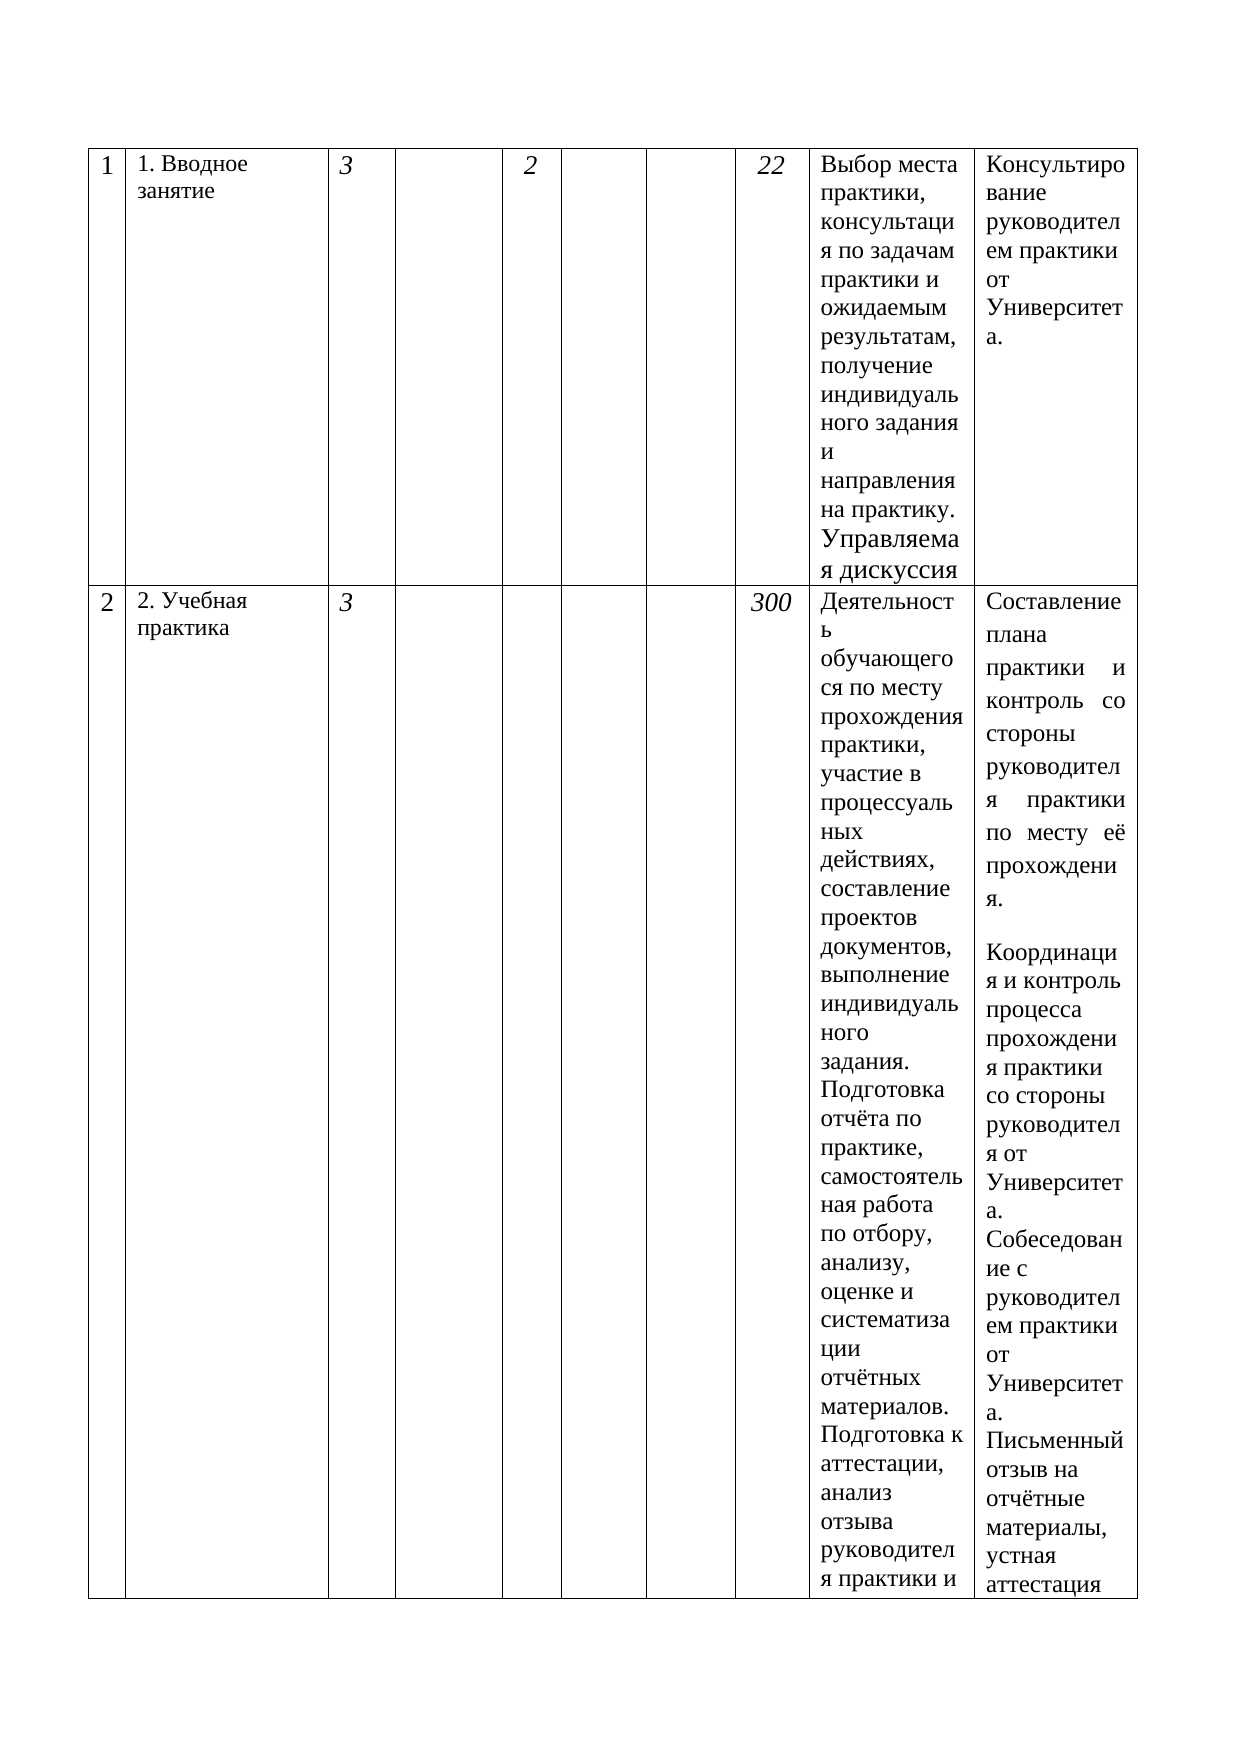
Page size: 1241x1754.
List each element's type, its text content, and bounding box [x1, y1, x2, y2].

table_cell [396, 149, 502, 585]
table_cell 2 [89, 586, 125, 1598]
table_cell Консультирование руководителем практики от Университета. [975, 149, 1137, 585]
table_cell 300 [736, 586, 809, 1598]
table_cell 2. Учебная практика [126, 586, 328, 1598]
table_cell [647, 586, 735, 1598]
table_cell 2 [503, 149, 561, 585]
table_cell [562, 149, 646, 585]
table_cell Выбор места практики, консультация по задачам практики и ожидаемым результатам, получение индивидуального задания и направления на практику. Управляемая дискуссия [810, 149, 974, 585]
table_cell 1. Вводное занятие [126, 149, 328, 585]
table_cell [396, 586, 502, 1598]
table_cell [503, 586, 561, 1598]
table_cell [562, 586, 646, 1598]
table_cell 22 [736, 149, 809, 585]
table_cell 3 [329, 586, 395, 1598]
table_cell 3 [329, 149, 395, 585]
table_cell [647, 149, 735, 585]
table_cell 1 [89, 149, 125, 585]
